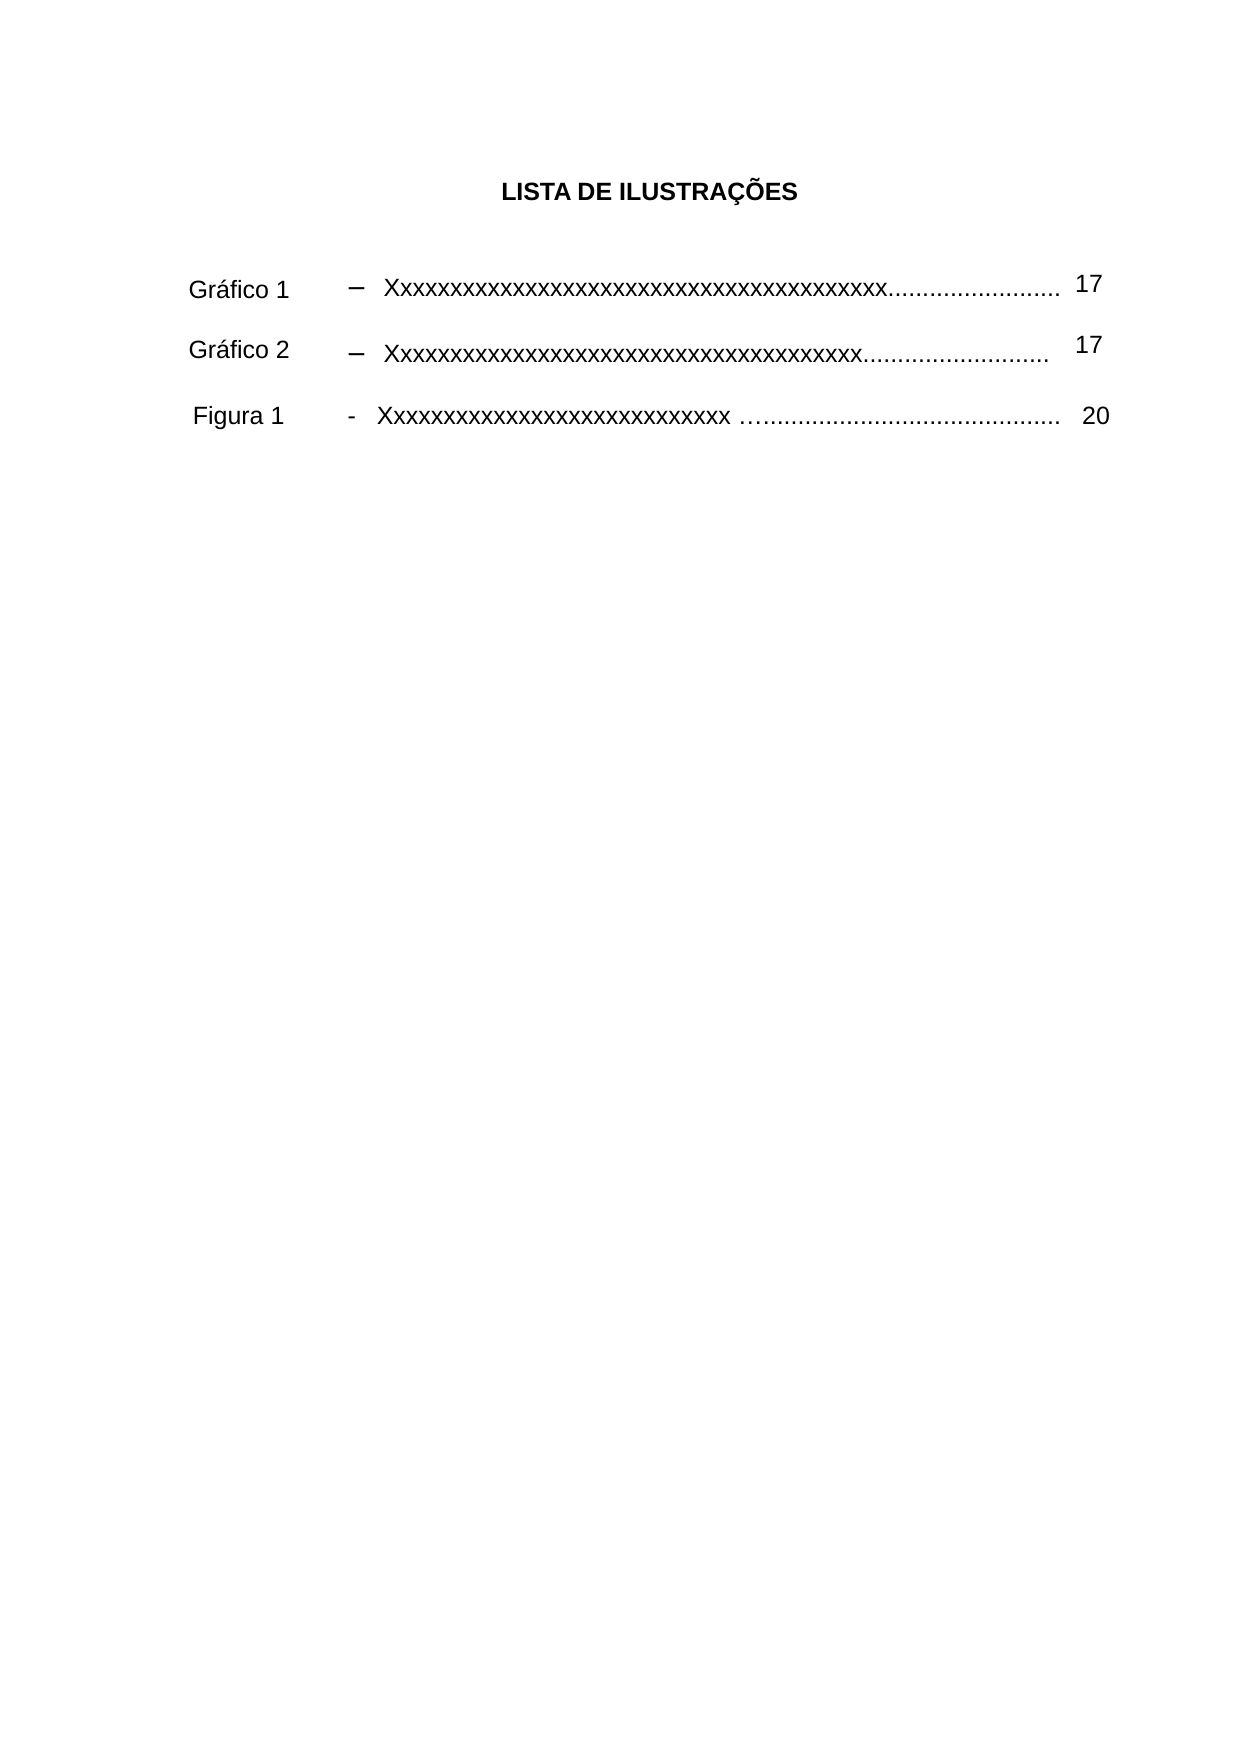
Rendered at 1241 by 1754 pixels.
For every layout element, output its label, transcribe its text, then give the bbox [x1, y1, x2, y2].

table_cell - Xxxxxxxxxxxxxxxxxxxxxxxxxxxx …........................................... [300, 390, 1069, 450]
table_cell 20 [1069, 390, 1122, 450]
table_header Gráfico 1 [177, 264, 301, 324]
table_cell Gráfico 2 [177, 324, 301, 389]
table_cell Figura 1 [177, 390, 300, 450]
table_header 17 [1069, 264, 1122, 324]
table_header Xxxxxxxxxxxxxxxxxxxxxxxxxxxxxxxxxxxxxxxx......................... [301, 264, 1069, 324]
text LISTA DE ILUSTRAÇÕES [177, 177, 1122, 206]
table_cell 17 [1069, 324, 1122, 389]
table_cell Xxxxxxxxxxxxxxxxxxxxxxxxxxxxxxxxxxxxxx........................... [301, 324, 1069, 389]
